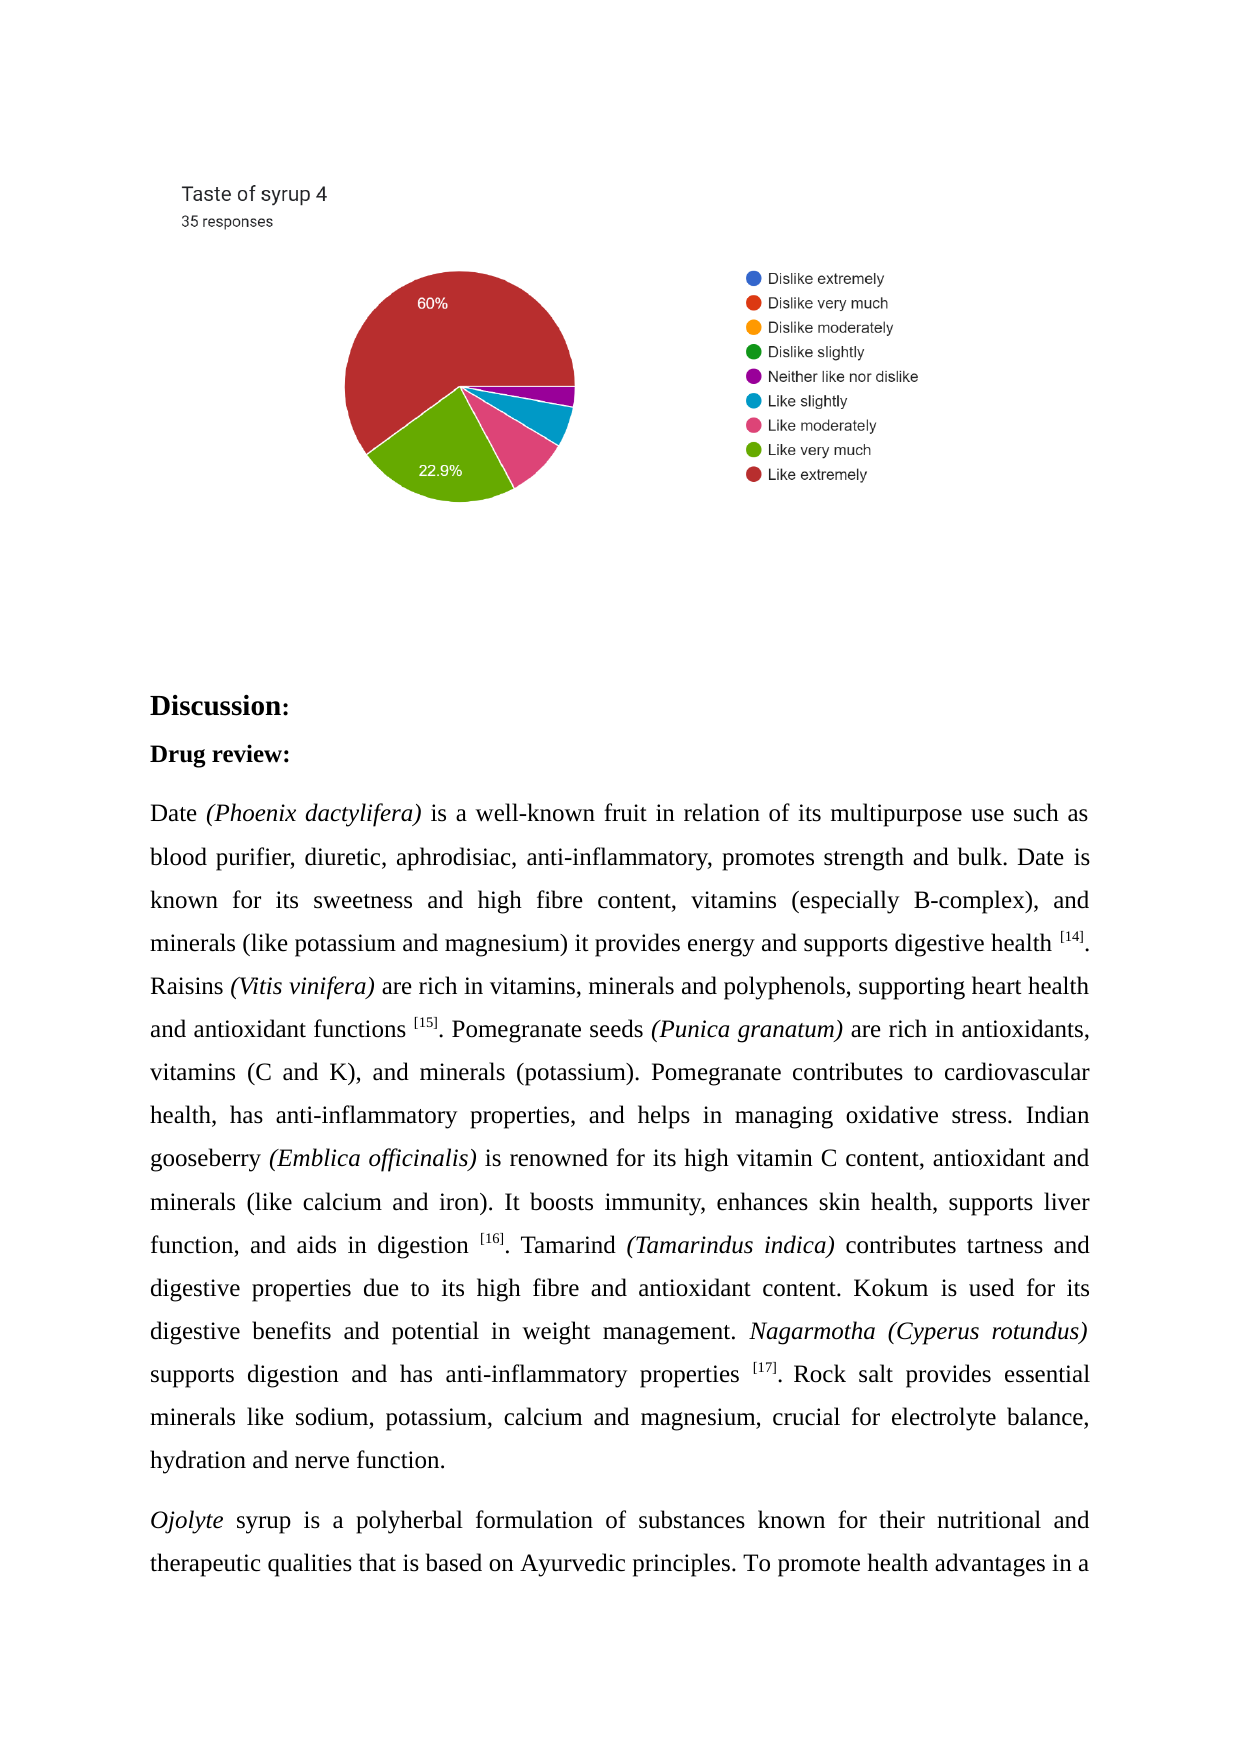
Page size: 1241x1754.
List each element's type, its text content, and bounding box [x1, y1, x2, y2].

text Drug review: [150, 739, 1090, 767]
text Discussion: [150, 688, 1090, 722]
text Date (Phoenix dactylifera) is a well-known fruit in relation of its multipurpose use such as blood purifier, diuretic, aphrodisiac, anti-inflammatory, promotes strength and bulk. Date is known for its sweetness and high fibre content, vitamins (especially B-complex), and minerals (like potassium and magnesium) it provides energy and supports digestive health [14]. Raisins (Vitis vinifera) are rich in vitamins, minerals and polyphenols, supporting heart health and antioxidant functions [15]. Pomegranate seeds (Punica granatum) are rich in antioxidants, vitamins (C and K), and minerals (potassium). Pomegranate contributes to cardiovascular health, has anti-inflammatory properties, and helps in managing oxidative stress. Indian gooseberry (Emblica officinalis) is renowned for its high vitamin C content, antioxidant and minerals (like calcium and iron). It boosts immunity, enhances skin health, supports liver function, and aids in digestion [16]. Tamarind (Tamarindus indica) contributes tartness and digestive properties due to its high fibre and antioxidant content. Kokum is used for its digestive benefits and potential in weight management. Nagarmotha (Cyperus rotundus) supports digestion and has anti-inflammatory properties [17]. Rock salt provides essential minerals like sodium, potassium, calcium and magnesium, crucial for electrolyte balance, hydration and nerve function. [150, 798, 1090, 1474]
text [150, 1505, 1090, 1577]
picture [150, 150, 1091, 546]
